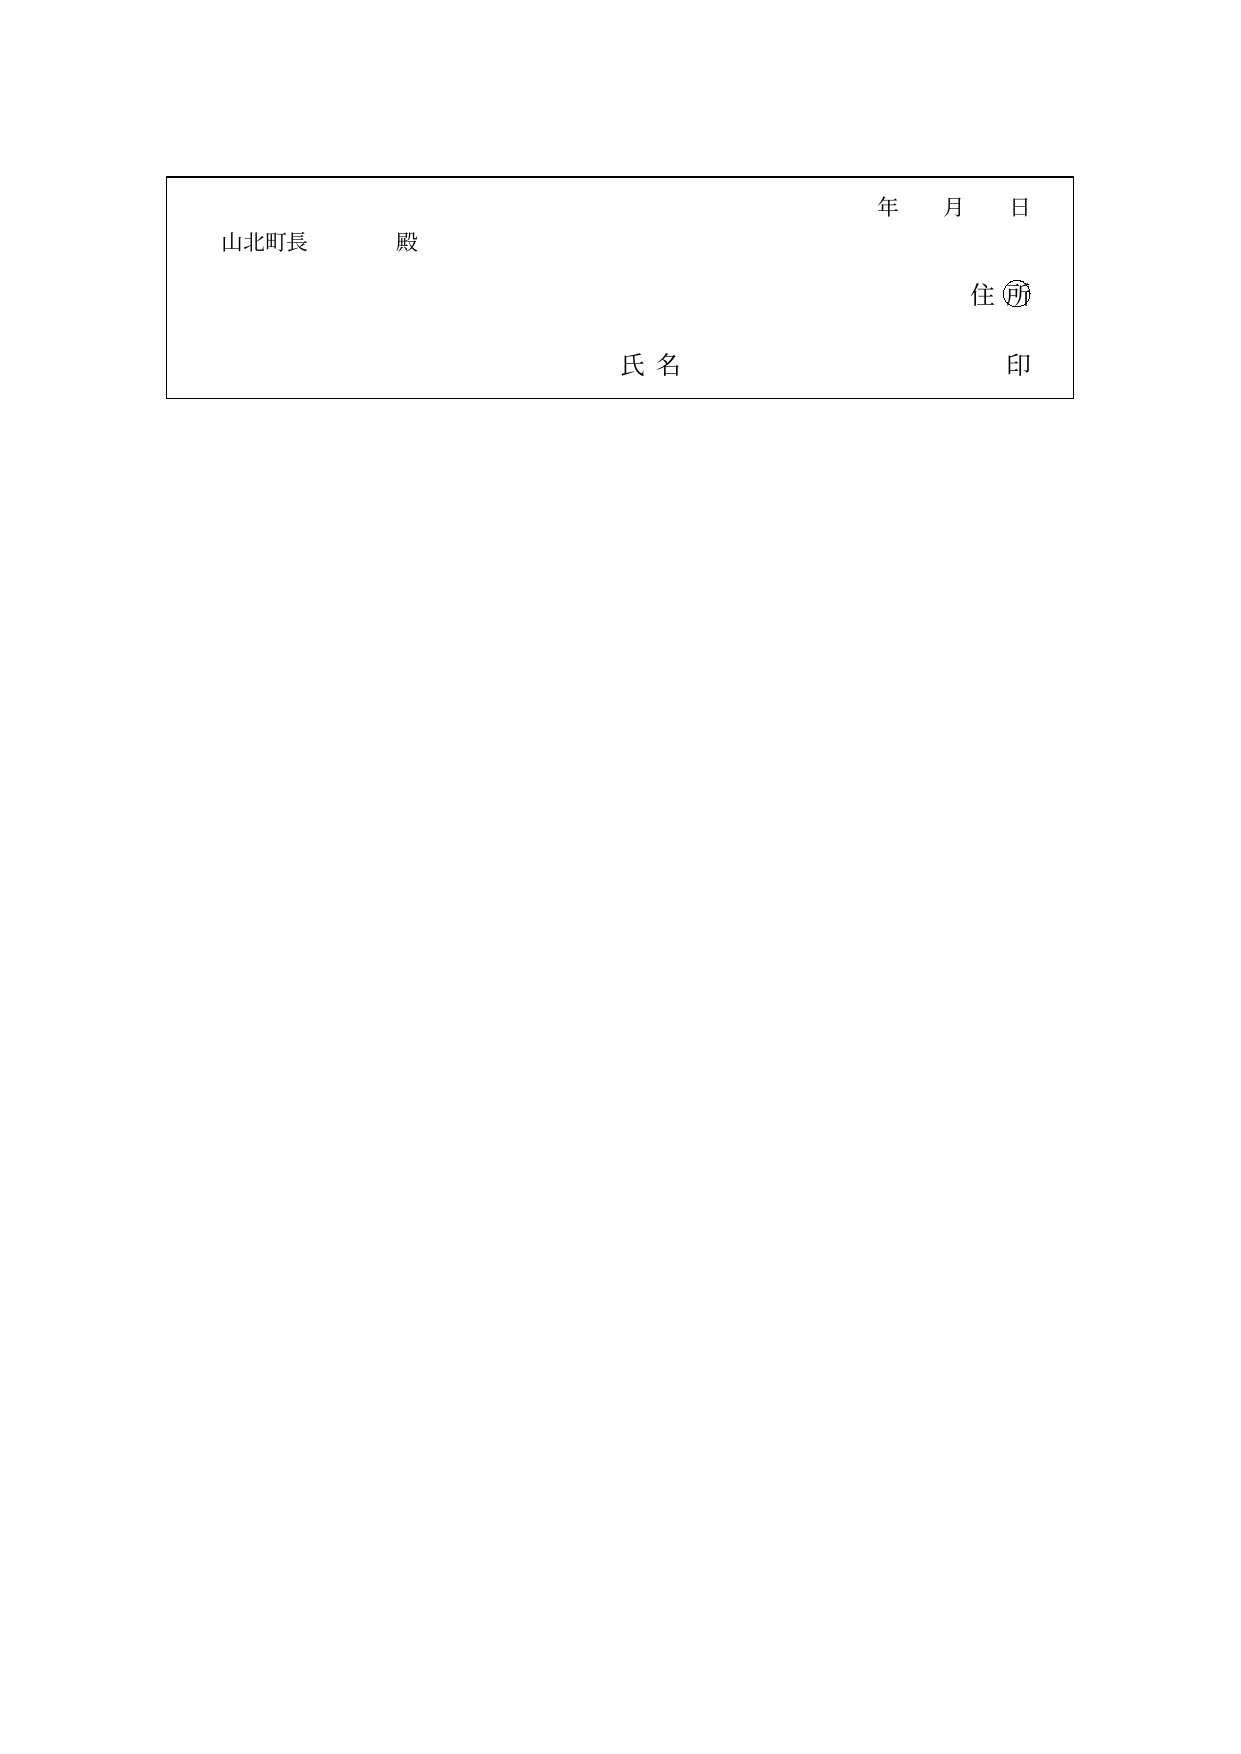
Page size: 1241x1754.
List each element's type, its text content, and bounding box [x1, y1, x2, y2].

table_cell 年 月 日 山北町長 殿 住所 氏名 印 [167, 178, 1073, 398]
